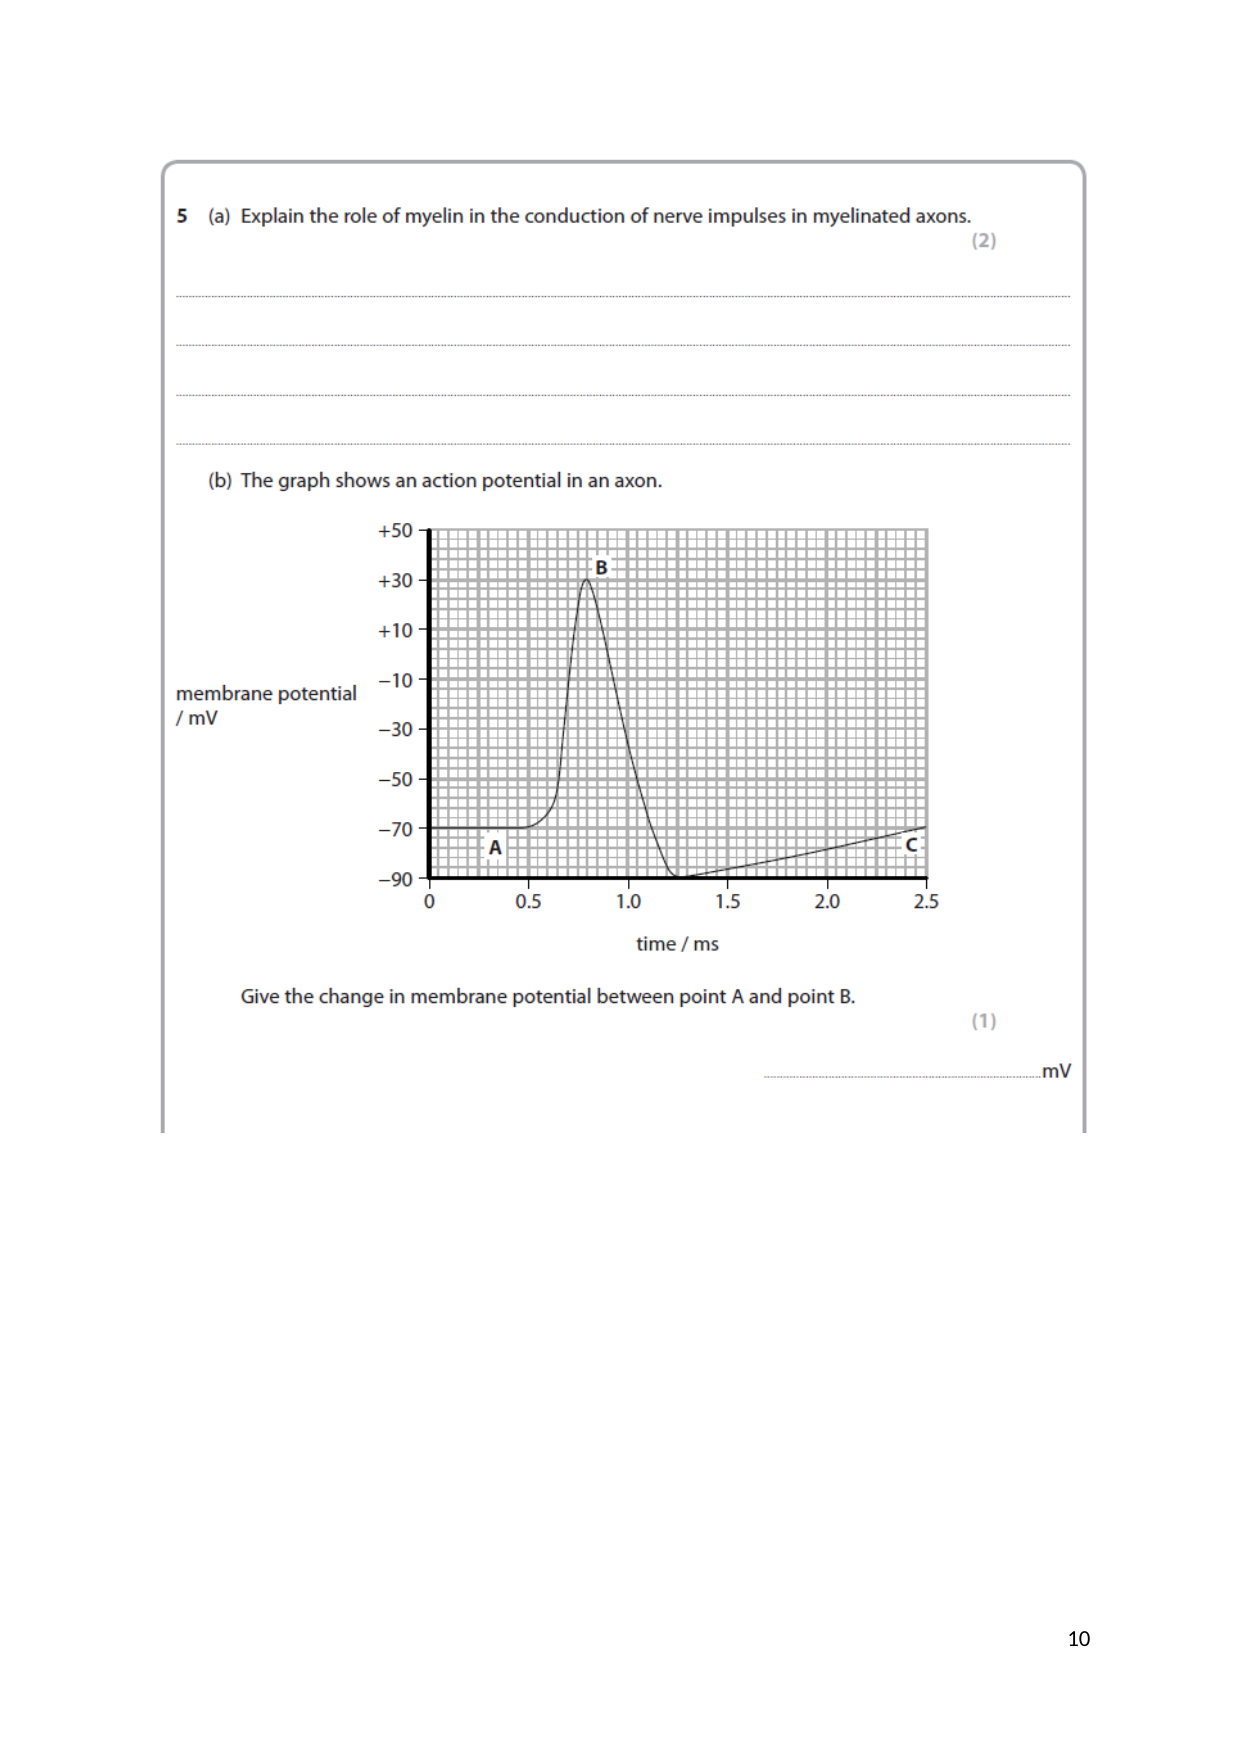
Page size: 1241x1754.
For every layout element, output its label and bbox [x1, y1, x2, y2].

picture [152, 151, 1093, 1133]
